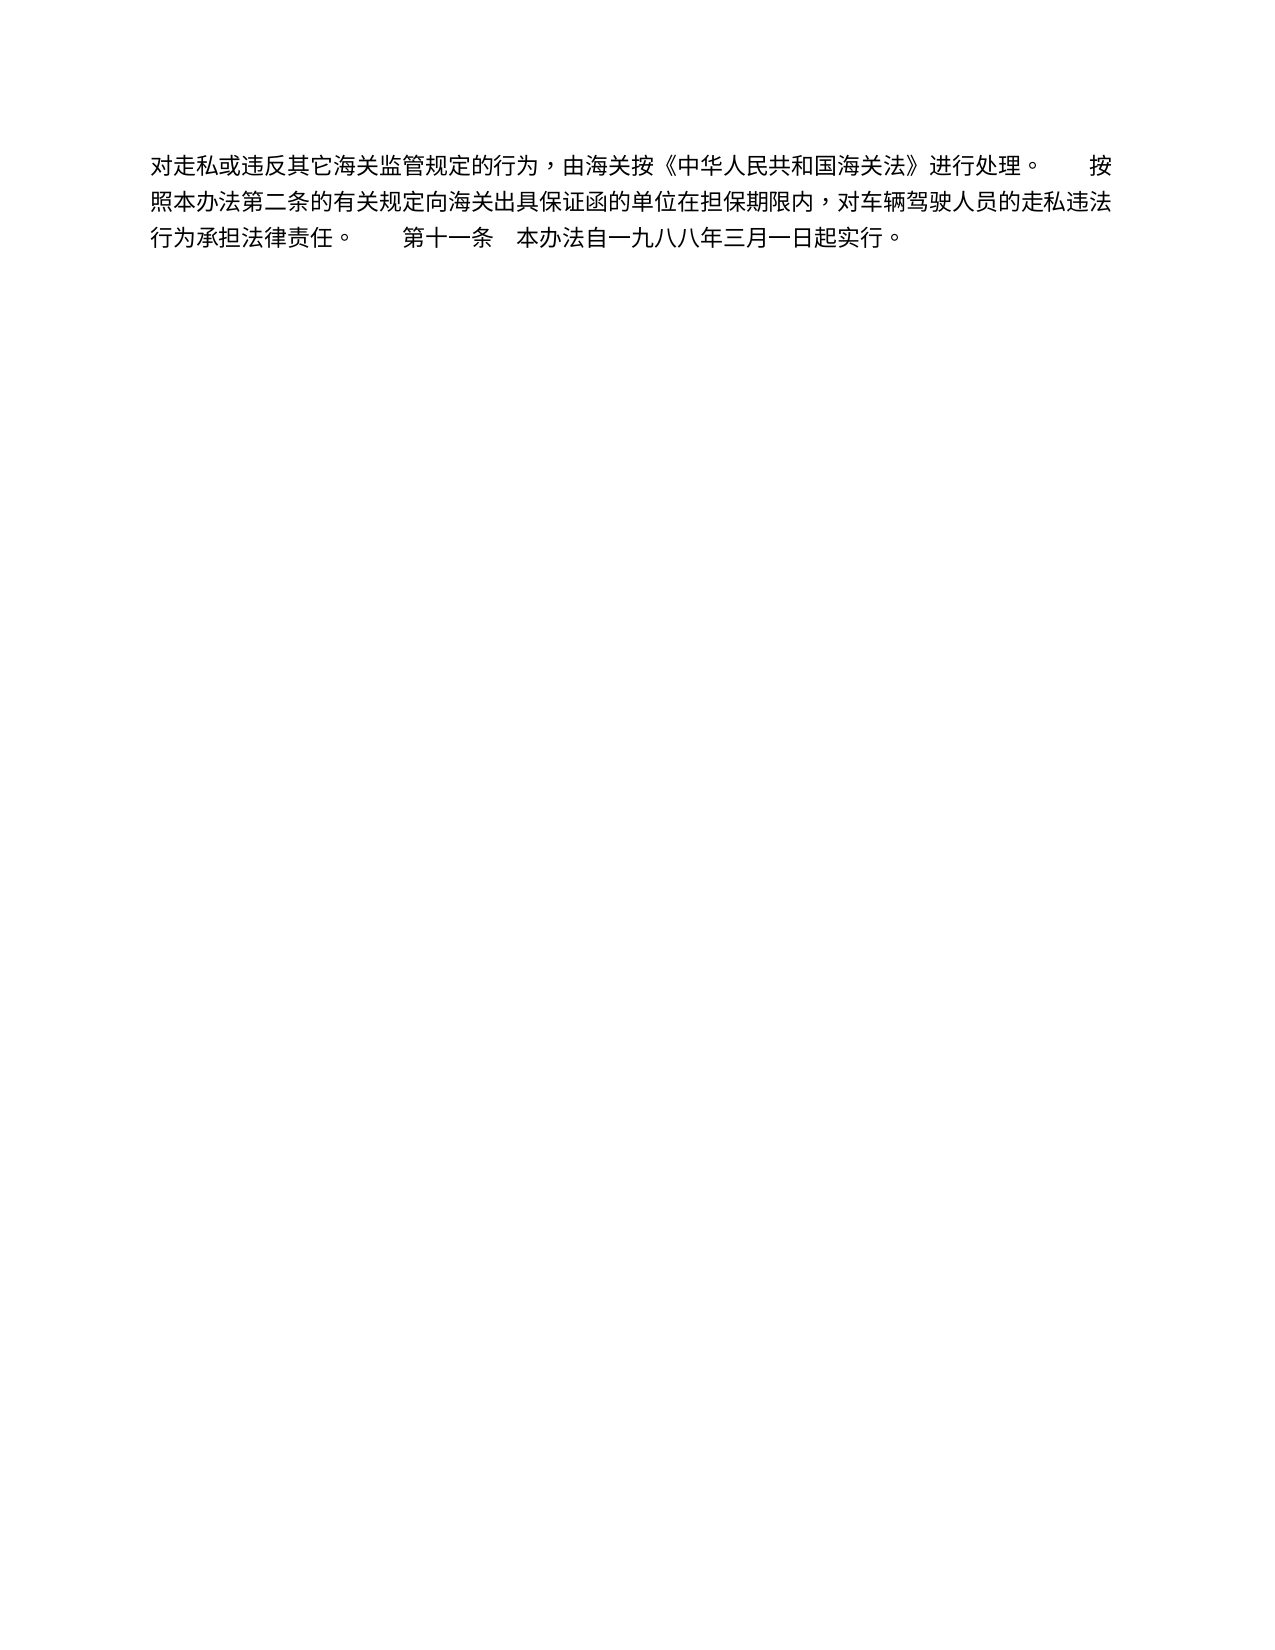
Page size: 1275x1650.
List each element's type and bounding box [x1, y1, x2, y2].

text [150, 150, 1125, 253]
